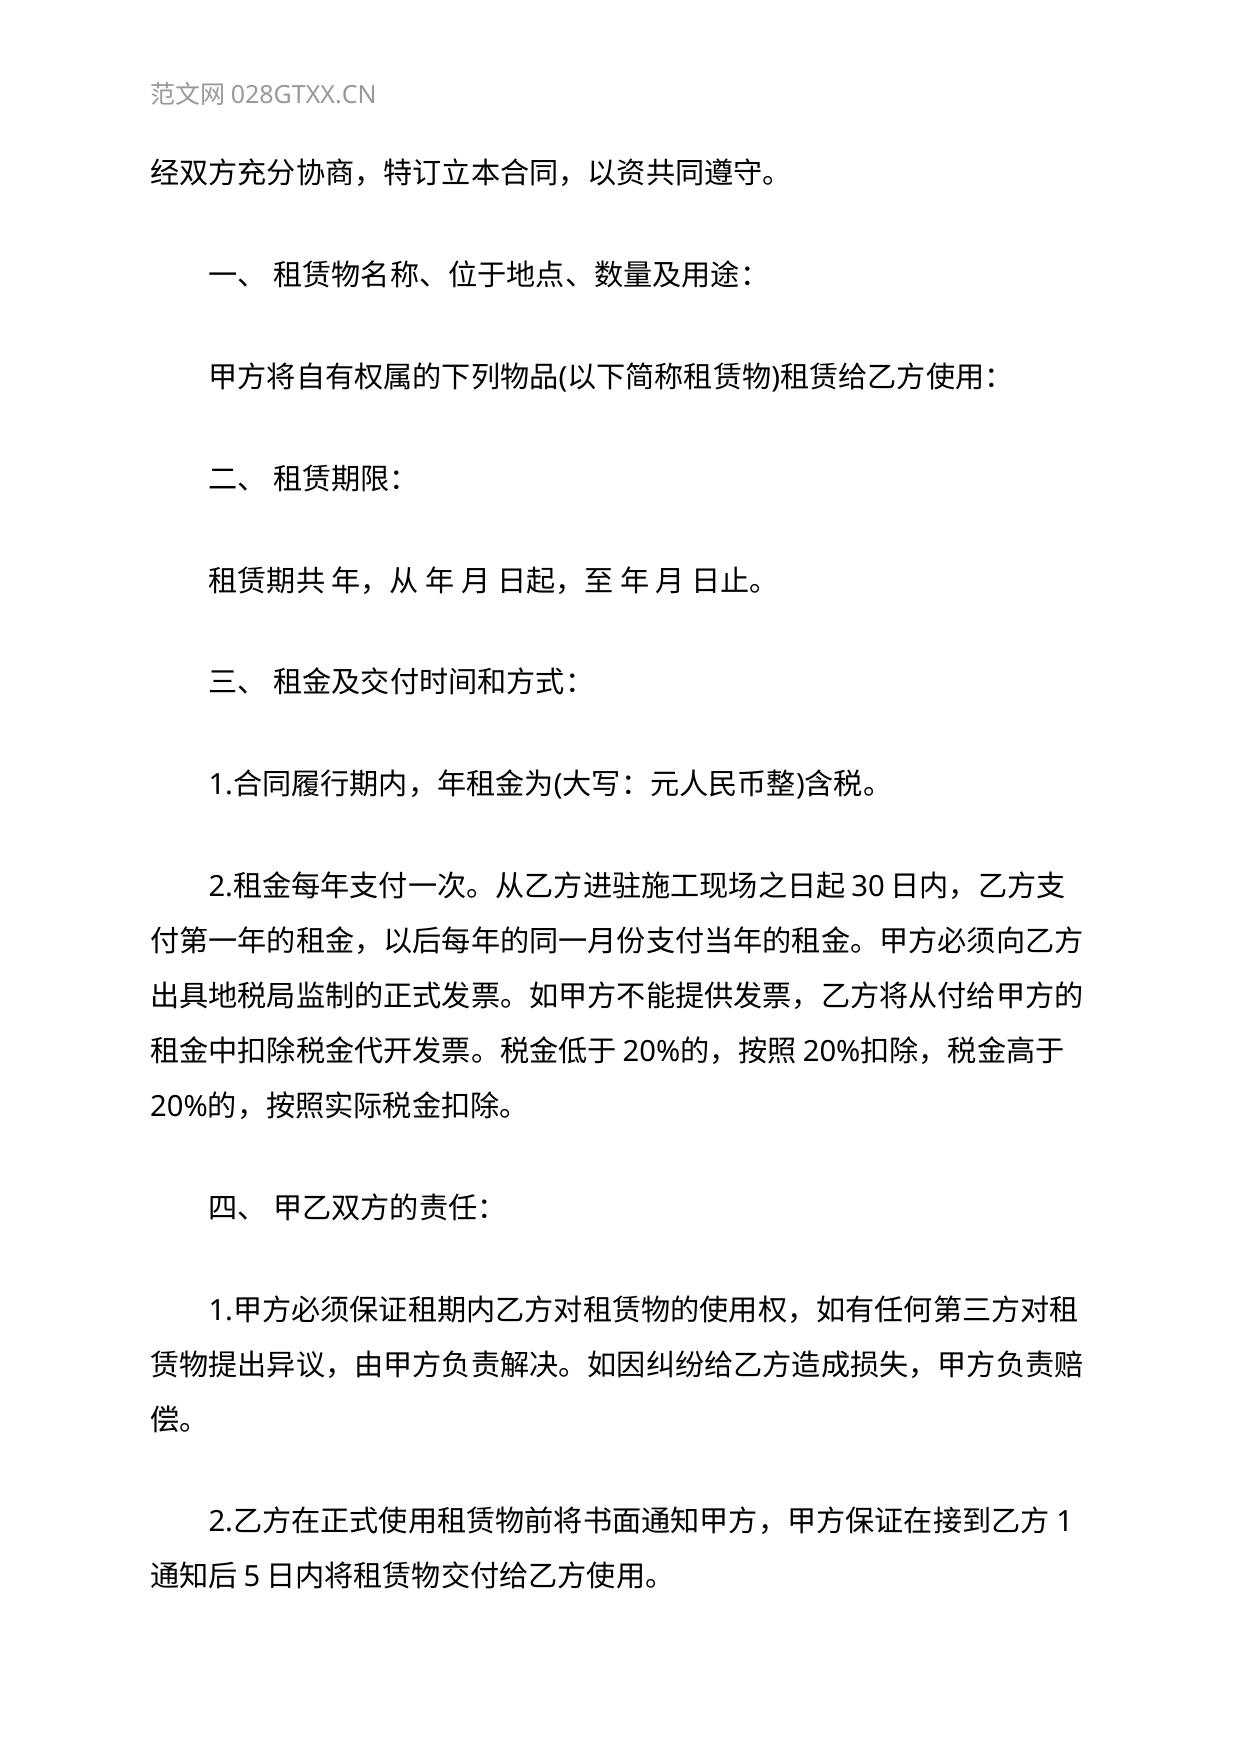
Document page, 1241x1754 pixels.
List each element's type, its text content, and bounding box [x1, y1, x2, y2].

text 四、 甲乙双方的责任： [150, 1184, 1090, 1227]
text 租赁期共 年，从 年 月 日起，至 年 月 日止。 [150, 557, 1090, 599]
text 2.乙方在正式使用租赁物前将书面通知甲方，甲方保证在接到乙方 1通知后5日内将租赁物交付给乙方使用。 [150, 1498, 1090, 1595]
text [150, 150, 1090, 192]
text 二、 租赁期限： [150, 456, 1090, 498]
text 1.甲方必须保证租期内乙方对租赁物的使用权，如有任何第三方对租赁物提出异议，由甲方负责解决。如因纠纷给乙方造成损失，甲方负责赔偿。 [150, 1286, 1090, 1438]
text 2.租金每年支付一次。从乙方进驻施工现场之日起30日内，乙方支付第一年的租金，以后每年的同一月份支付当年的租金。甲方必须向乙方出具地税局监制的正式发票。如甲方不能提供发票，乙方将从付给甲方的租金中扣除税金代开发票。税金低于20%的，按照20%扣除，税金高于20%的，按照实际税金扣除。 [150, 863, 1090, 1125]
text 三、 租金及交付时间和方式： [150, 659, 1090, 701]
text 甲方将自有权属的下列物品(以下简称租赁物)租赁给乙方使用： [150, 353, 1090, 396]
text 一、 租赁物名称、位于地点、数量及用途： [150, 252, 1090, 294]
text 1.合同履行期内，年租金为(大写：元人民币整)含税。 [150, 761, 1090, 803]
